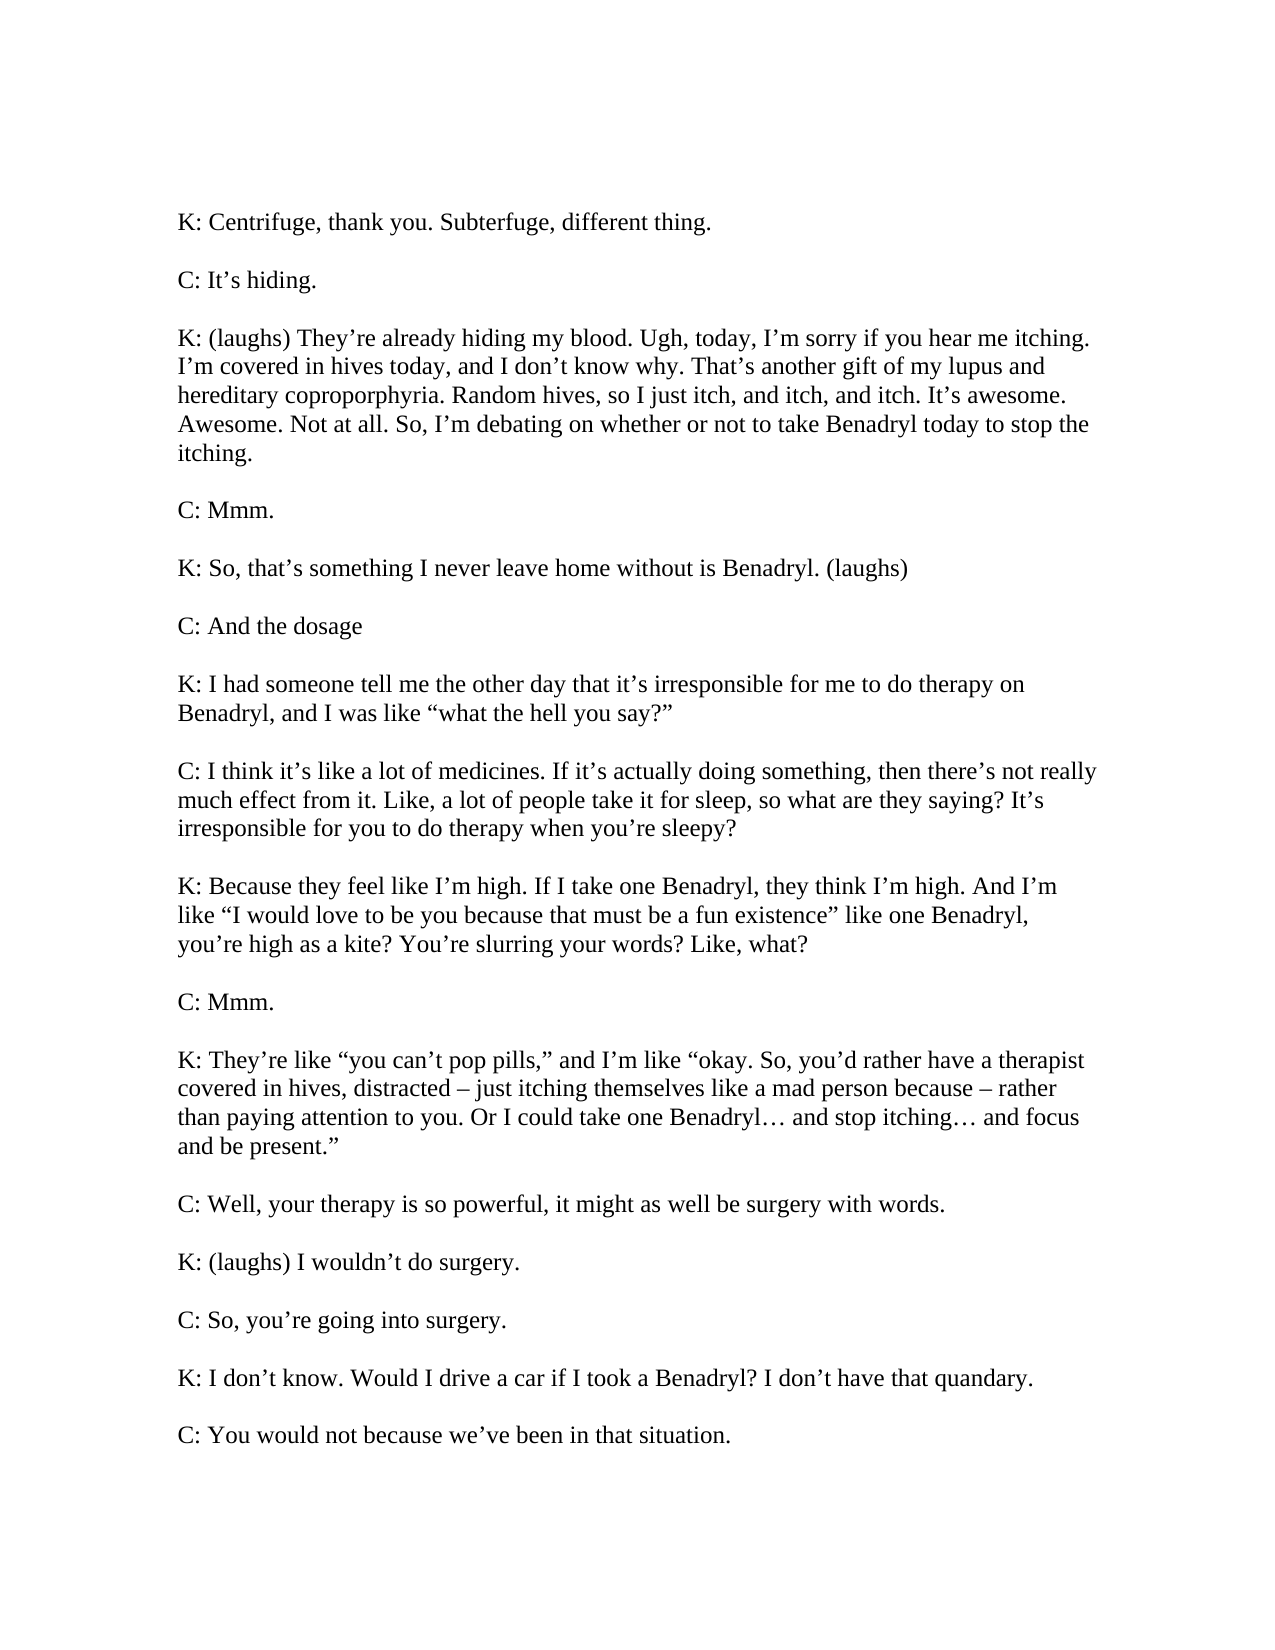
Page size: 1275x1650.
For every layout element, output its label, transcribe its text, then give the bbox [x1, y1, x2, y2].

text K: Centrifuge, thank you. Subterfuge, different thing. [177, 207, 1098, 236]
text C: Mmm. [177, 987, 1098, 1016]
text C: Well, your therapy is so powerful, it might as well be surgery with words. [177, 1189, 1098, 1218]
text C: It’s hiding. [177, 265, 1098, 293]
text K: Because they feel like I’m high. If I take one Benadryl, they think I’m high. And I’m like “I would love to be you because that must be a fun existence” like one Benadryl, you’re high as a kite? You’re slurring your words? Like, what? [177, 871, 1098, 958]
text K: (laughs) They’re already hiding my blood. Ugh, today, I’m sorry if you hear me itching. I’m covered in hives today, and I don’t know why. That’s another gift of my lupus and hereditary coproporphyria. Random hives, so I just itch, and itch, and itch. It’s awesome. Awesome. Not at all. So, I’m debating on whether or not to take Benadryl today to stop the itching. [177, 323, 1098, 466]
text K: They’re like “you can’t pop pills,” and I’m like “okay. So, you’d rather have a therapist covered in hives, distracted – just itching themselves like a mad person because – rather than paying attention to you. Or I could take one Benadryl… and stop itching… and focus and be present.” [177, 1045, 1098, 1160]
text K: I had someone tell me the other day that it’s irresponsible for me to do therapy on Benadryl, and I was like “what the hell you say?” [177, 669, 1098, 727]
text C: Mmm. [177, 496, 1098, 524]
text C: You would not because we’ve been in that situation. [177, 1421, 1098, 1449]
text C: So, you’re going into surgery. [177, 1305, 1098, 1333]
text K: I don’t know. Would I drive a car if I took a Benadryl? I don’t have that quandary. [177, 1363, 1098, 1391]
text C: And the dosage [177, 611, 1098, 640]
text K: (laughs) I wouldn’t do surgery. [177, 1247, 1098, 1276]
text K: So, that’s something I never leave home without is Benadryl. (laughs) [177, 553, 1098, 582]
text C: I think it’s like a lot of medicines. If it’s actually doing something, then there’s not really much effect from it. Like, a lot of people take it for sleep, so what are they saying? It’s irresponsible for you to do therapy when you’re sleepy? [177, 756, 1098, 842]
